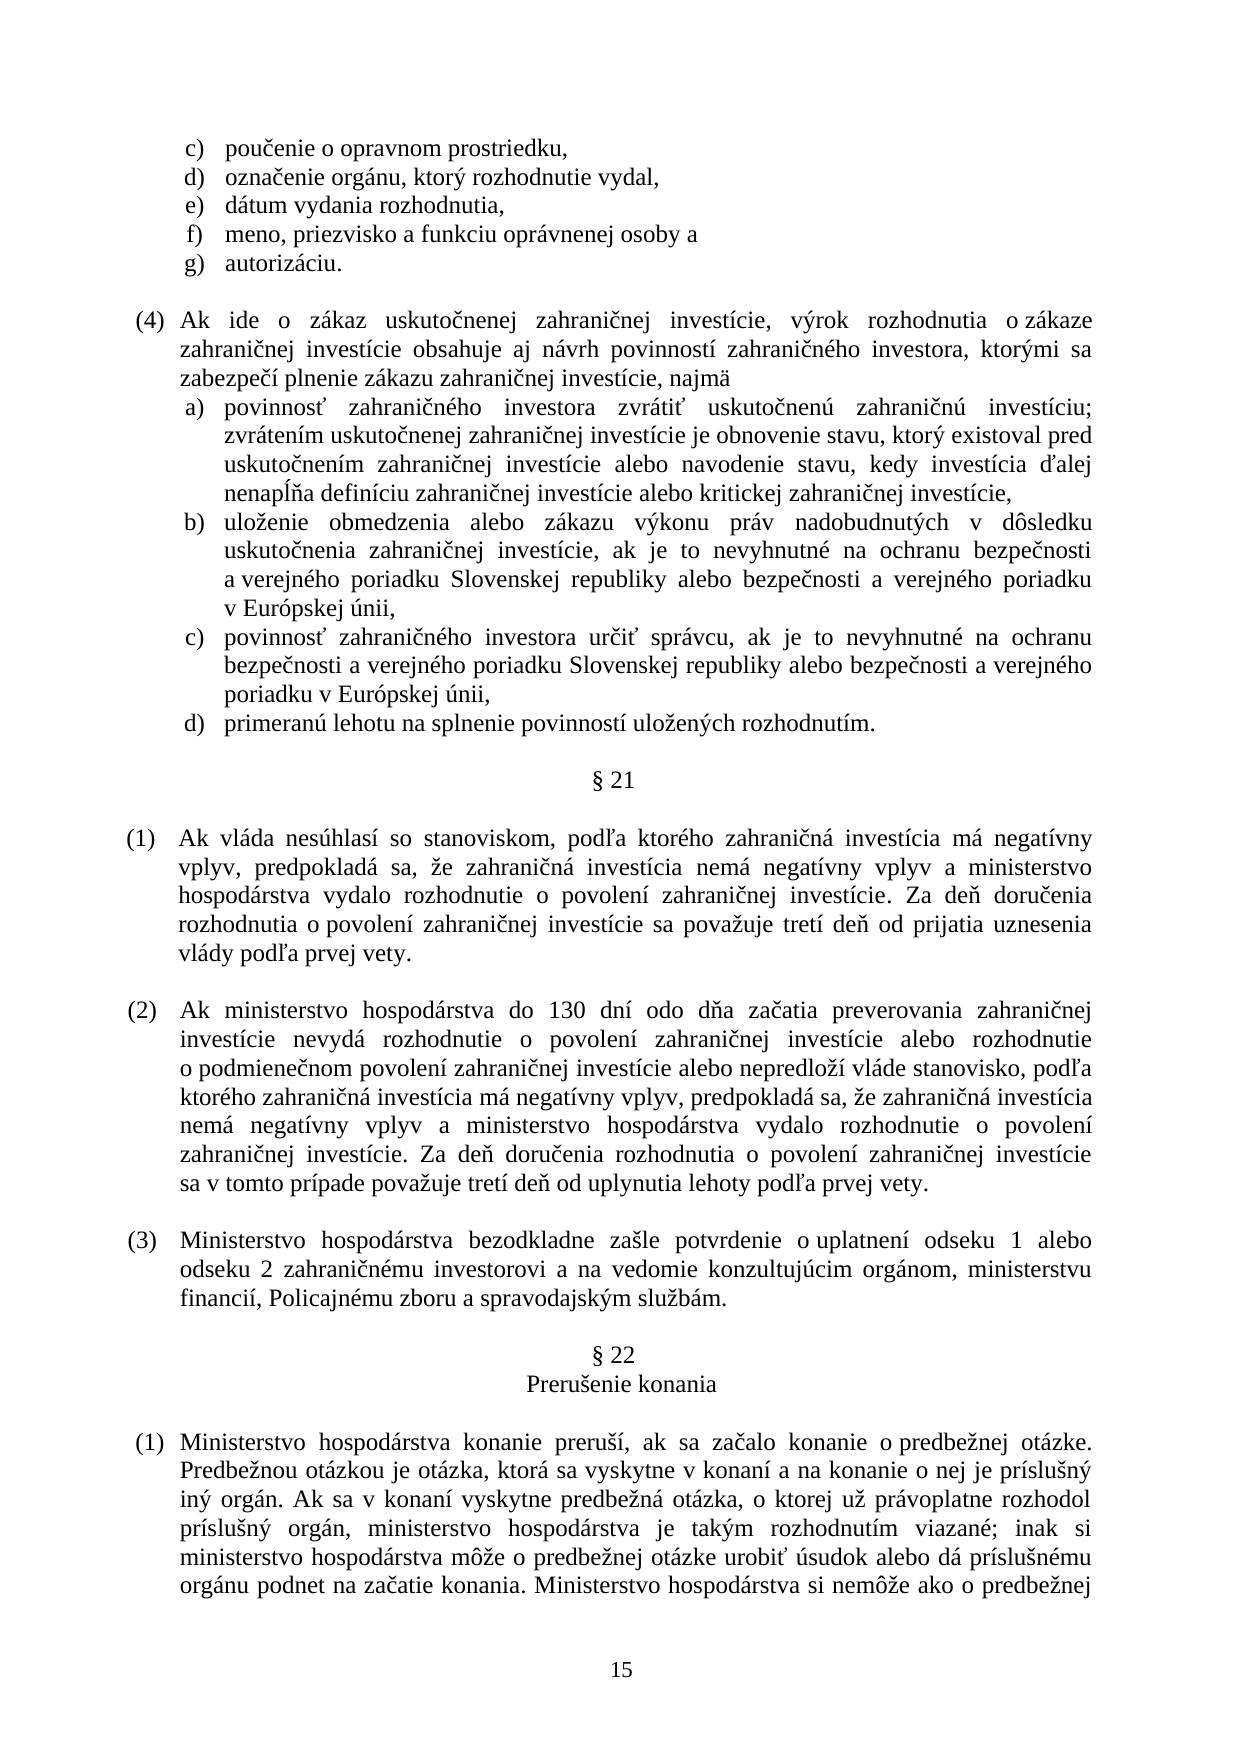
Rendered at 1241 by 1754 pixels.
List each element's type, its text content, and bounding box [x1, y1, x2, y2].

list povinnosť zahraničného investora určiť správcu, ak je to nevyhnutné na ochranu bezpečnosti a verejného poriadku Slovenskej republiky alebo bezpečnosti a verejného poriadku v Európskej únii, [194, 622, 1092, 708]
list uloženie obmedzenia alebo zákazu výkonu práv nadobudnutých v dôsledku uskutočnenia zahraničnej investície, ak je to nevyhnutné na ochranu bezpečnosti a verejného poriadku Slovenskej republiky alebo bezpečnosti a verejného poriadku v Európskej únii, [194, 507, 1092, 622]
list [135, 1427, 1092, 1599]
list označenie orgánu, ktorý rozhodnutie vydal, [194, 162, 1092, 190]
list Ak ide o zákaz uskutočnenej zahraničnej investície, výrok rozhodnutia o zákaze zahraničnej investície obsahuje aj návrh povinností zahraničného investora, ktorými sa zabezpečí plnenie zákazu zahraničnej investície, najmä [150, 305, 1092, 392]
list Ak ministerstvo hospodárstva do 130 dní odo dňa začatia preverovania zahraničnej investície nevydá rozhodnutie o povolení zahraničnej investície alebo rozhodnutie o podmienečnom povolení zahraničnej investície alebo nepredloží vláde stanovisko, podľa ktorého zahraničná investícia má negatívny vplyv, predpokladá sa, že zahraničná investícia nemá negatívny vplyv a ministerstvo hospodárstva vydalo rozhodnutie o povolení zahraničnej investície. Za deň doručenia rozhodnutia o povolení zahraničnej investície sa v tomto prípade považuje tretí deň od uplynutia lehoty podľa prvej vety. [142, 995, 1092, 1197]
list Ministerstvo hospodárstva bezodkladne zašle potvrdenie o uplatnení odseku 1 alebo odseku 2 zahraničnému investorovi a na vedomie konzultujúcim orgánom, ministerstvu financií, Policajnému zboru a spravodajským službám. [142, 1225, 1092, 1312]
list Ak vláda nesúhlasí so stanoviskom, podľa ktorého zahraničná investícia má negatívny vplyv, predpokladá sa, že zahraničná investícia nemá negatívny vplyv a ministerstvo hospodárstva vydalo rozhodnutie o povolení zahraničnej investície. Za deň doručenia rozhodnutia o povolení zahraničnej investície sa považuje tretí deň od prijatia uznesenia vlády podľa prvej vety. [141, 823, 1092, 967]
list autorizáciu. [194, 248, 1092, 277]
subtitle Prerušenie konania [179, 1369, 1063, 1398]
list povinnosť zahraničného investora zvrátiť uskutočnenú zahraničnú investíciu; zvrátením uskutočnenej zahraničnej investície je obnovenie stavu, ktorý existoval pred uskutočnením zahraničnej investície alebo navodenie stavu, kedy investícia ďalej nenapĺňa definíciu zahraničnej investície alebo kritickej zahraničnej investície, [194, 392, 1092, 507]
list poučenie o opravnom prostriedku, [194, 133, 1092, 162]
list meno, priezvisko a funkciu oprávnenej osoby a [194, 219, 1092, 248]
list primeranú lehotu na splnenie povinností uložených rozhodnutím. [194, 708, 1092, 737]
list dátum vydania rozhodnutia, [194, 190, 1092, 219]
